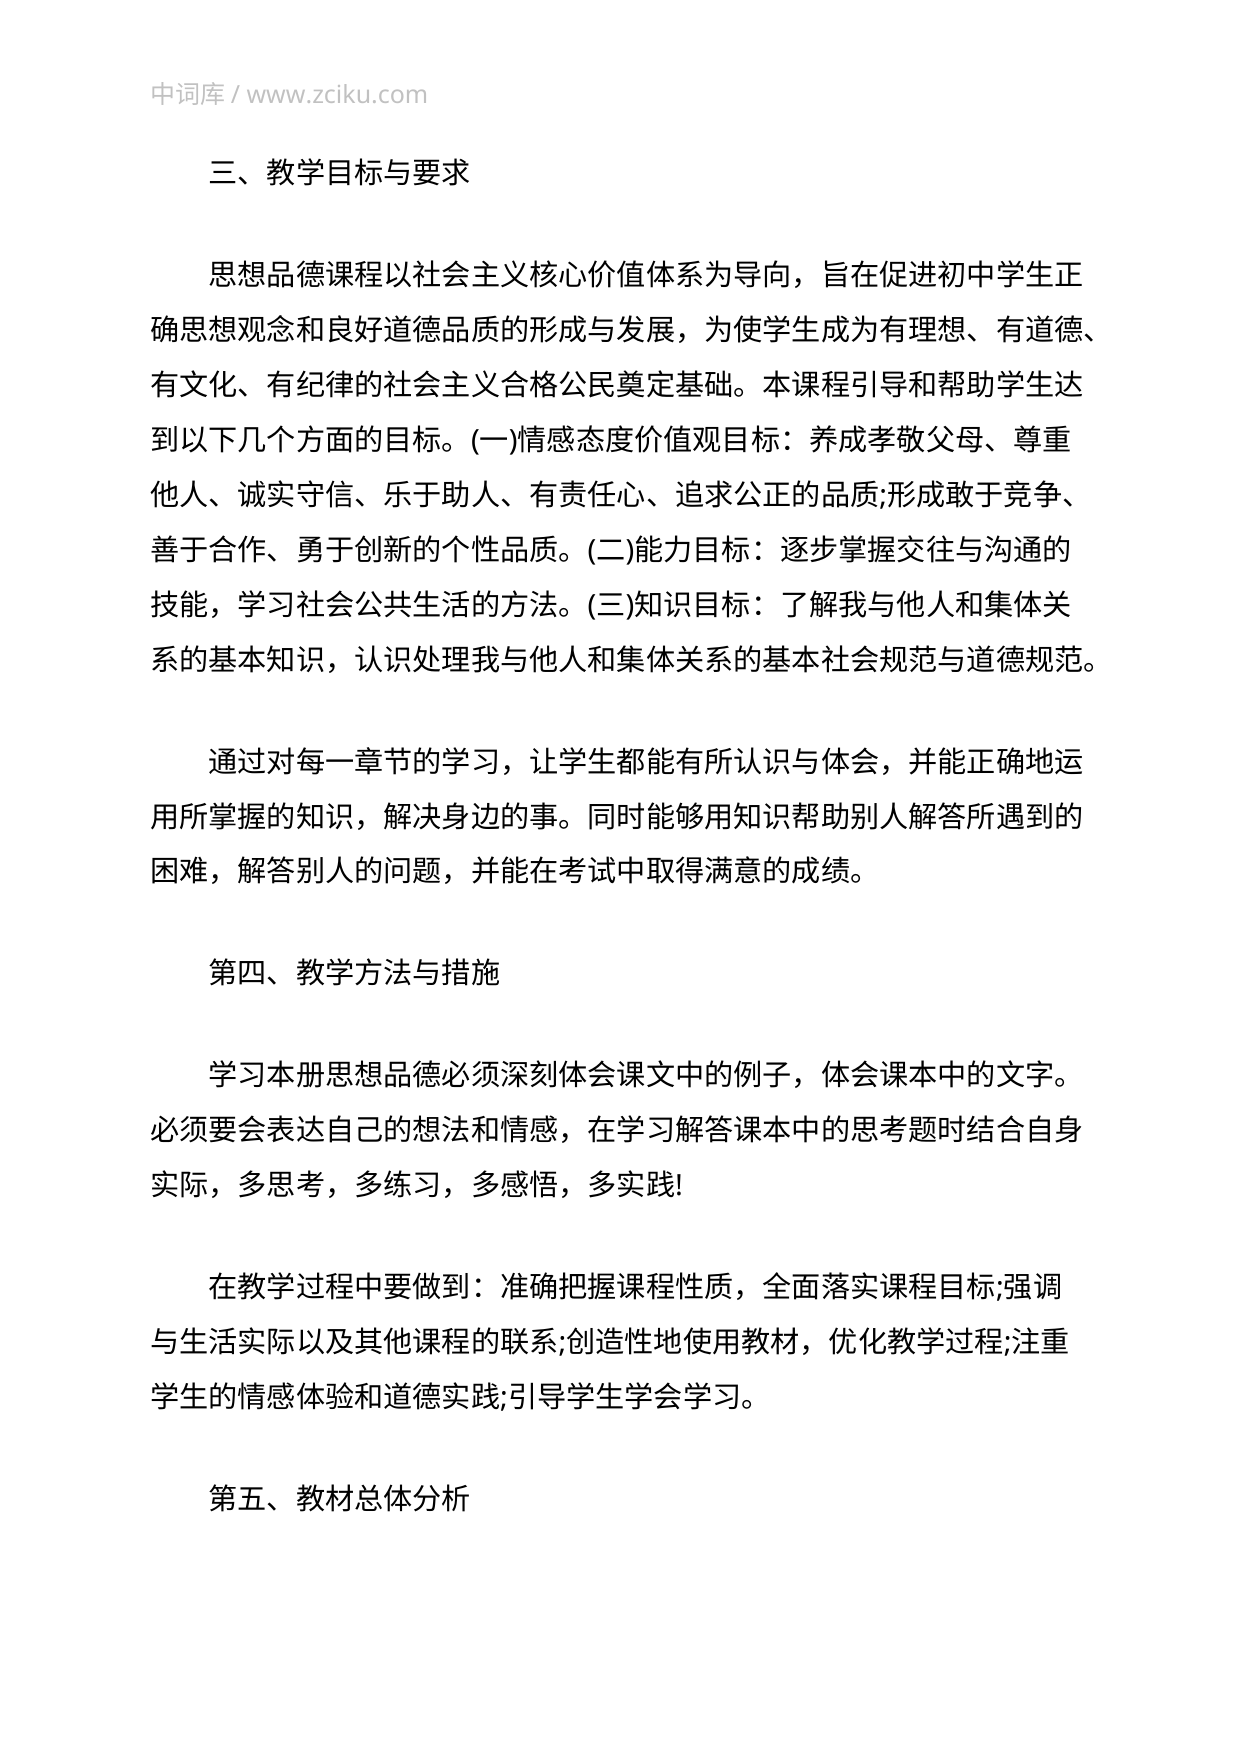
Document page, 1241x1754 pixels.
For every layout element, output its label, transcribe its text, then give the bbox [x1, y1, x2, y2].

text 三、教学目标与要求 [150, 150, 1090, 192]
text 思想品德课程以社会主义核心价值体系为导向，旨在促进初中学生正确思想观念和良好道德品质的形成与发展，为使学生成为有理想、有道德、有文化、有纪律的社会主义合格公民奠定基础。本课程引导和帮助学生达到以下几个方面的目标。(一)情感态度价值观目标：养成孝敬父母、尊重他人、诚实守信、乐于助人、有责任心、追求公正的品质;形成敢于竞争、善于合作、勇于创新的个性品质。(二)能力目标：逐步掌握交往与沟通的技能，学习社会公共生活的方法。(三)知识目标：了解我与他人和集体关系的基本知识，认识处理我与他人和集体关系的基本社会规范与道德规范。 [150, 252, 1090, 679]
text 通过对每一章节的学习，让学生都能有所认识与体会，并能正确地运用所掌握的知识，解决身边的事。同时能够用知识帮助别人解答所遇到的困难，解答别人的问题，并能在考试中取得满意的成绩。 [150, 738, 1090, 890]
text 第四、教学方法与措施 [150, 950, 1090, 992]
text 第五、教材总体分析 [150, 1475, 1090, 1518]
text 学习本册思想品德必须深刻体会课文中的例子，体会课本中的文字。必须要会表达自己的想法和情感，在学习解答课本中的思考题时结合自身实际，多思考，多练习，多感悟，多实践! [150, 1052, 1090, 1204]
text 在教学过程中要做到：准确把握课程性质，全面落实课程目标;强调与生活实际以及其他课程的联系;创造性地使用教材，优化教学过程;注重学生的情感体验和道德实践;引导学生学会学习。 [150, 1263, 1090, 1416]
